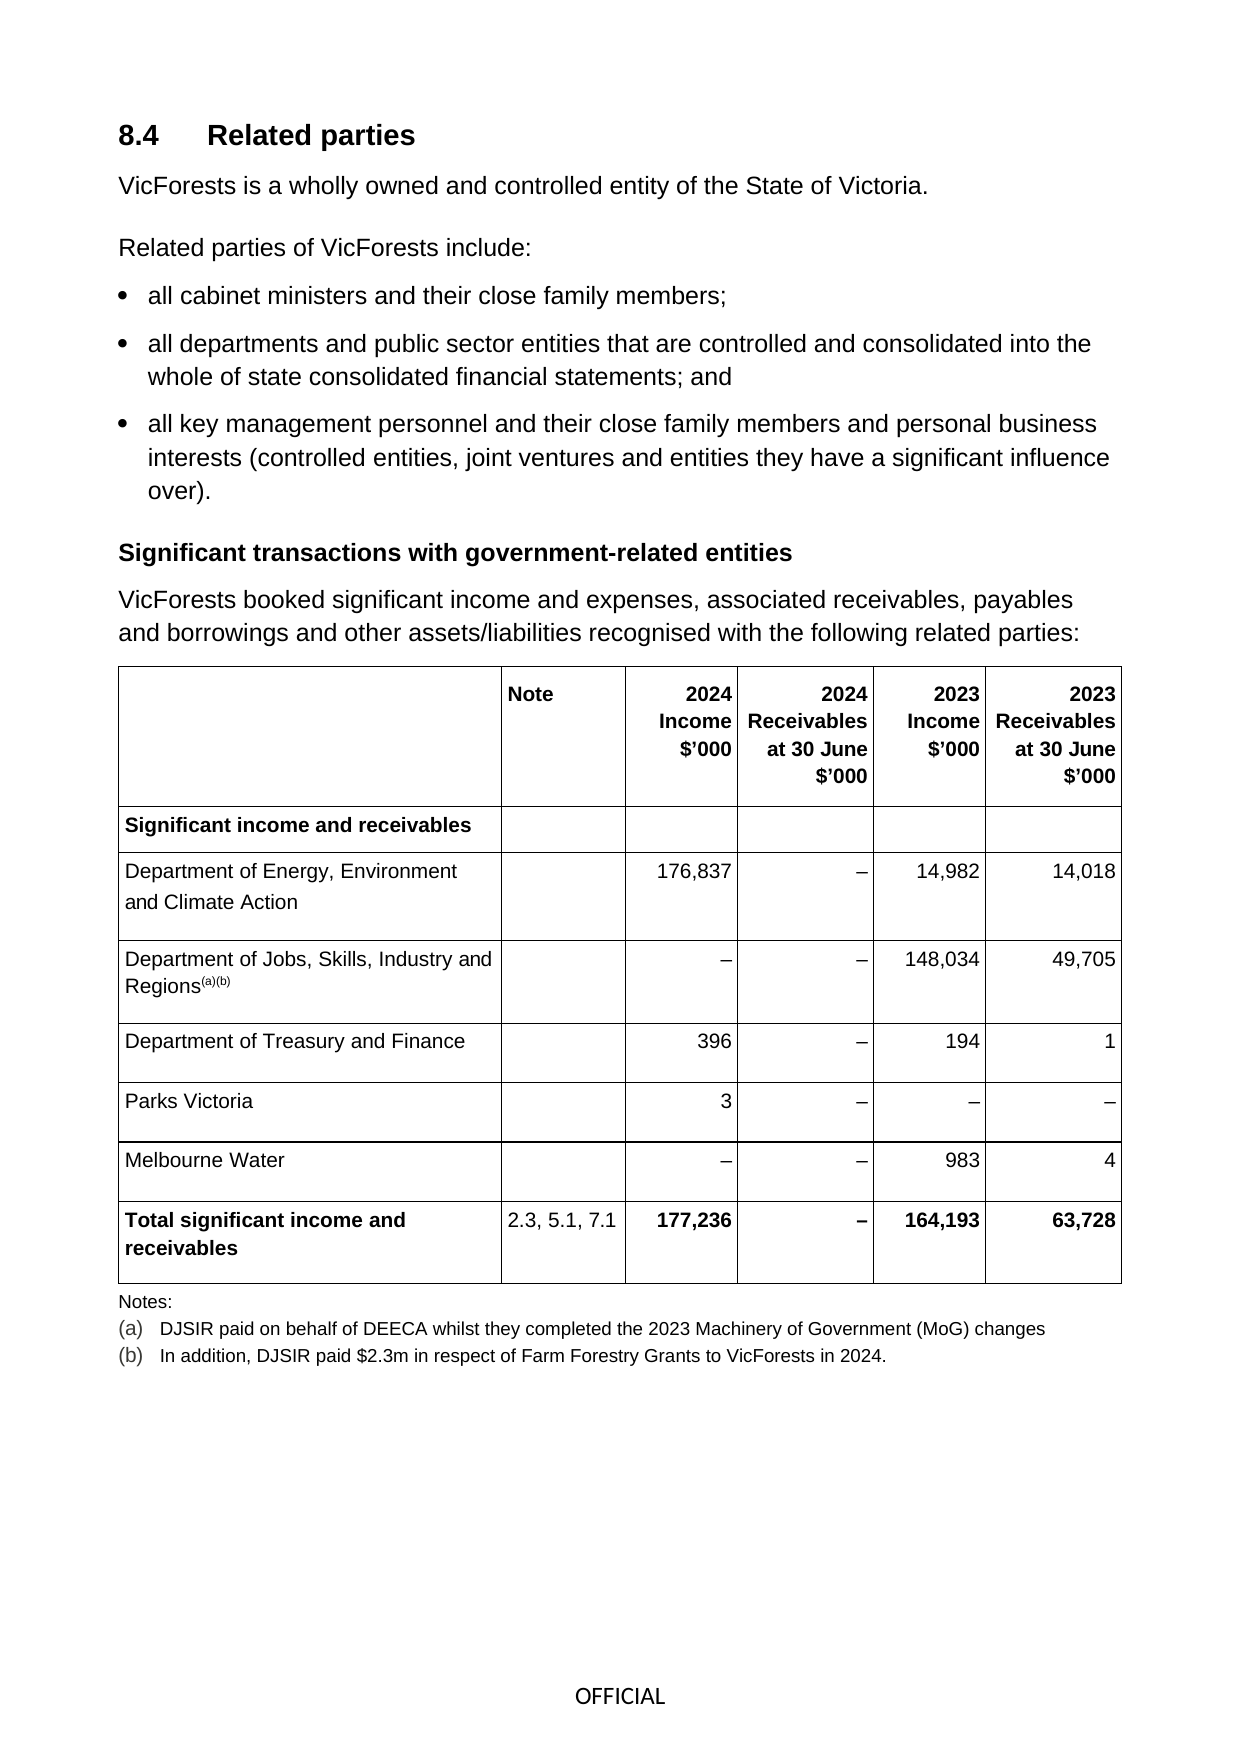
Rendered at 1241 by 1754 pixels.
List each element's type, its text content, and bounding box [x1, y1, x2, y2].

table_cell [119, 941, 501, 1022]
list DJSIR paid on behalf of DEECA whilst they completed the 2023 Machinery of Government (MoG) changes [118, 1315, 1122, 1339]
text Related parties of VicForests include: [118, 233, 1122, 262]
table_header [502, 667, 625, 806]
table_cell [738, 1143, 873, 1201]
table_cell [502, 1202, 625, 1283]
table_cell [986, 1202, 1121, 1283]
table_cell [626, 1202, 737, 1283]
text VicForests booked significant income and expenses, associated receivables, payables and borrowings and other assets/liabilities recognised with the following related parties: [118, 585, 1122, 647]
list In addition, DJSIR paid $2.3m in respect of Farm Forestry Grants to VicForests in 2024. [118, 1343, 1122, 1367]
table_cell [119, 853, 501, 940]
subtitle Significant transactions with government-related entities [118, 538, 1122, 567]
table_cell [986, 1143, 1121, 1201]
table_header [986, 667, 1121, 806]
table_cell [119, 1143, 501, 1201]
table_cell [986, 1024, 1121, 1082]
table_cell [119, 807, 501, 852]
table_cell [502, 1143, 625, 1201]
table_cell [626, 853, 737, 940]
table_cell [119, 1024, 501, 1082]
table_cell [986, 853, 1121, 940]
text all cabinet ministers and their close family members; [118, 281, 1122, 310]
subtitle Related parties [118, 118, 1122, 152]
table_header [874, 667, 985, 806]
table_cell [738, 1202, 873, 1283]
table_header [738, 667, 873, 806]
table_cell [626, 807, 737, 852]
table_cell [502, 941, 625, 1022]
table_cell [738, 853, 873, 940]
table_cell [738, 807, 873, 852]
text all key management personnel and their close family members and personal business interests (controlled entities, joint ventures and entities they have a significant influence over). [118, 409, 1122, 504]
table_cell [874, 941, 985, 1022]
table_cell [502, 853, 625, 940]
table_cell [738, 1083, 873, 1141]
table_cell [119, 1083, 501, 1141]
text Notes: [118, 1291, 1122, 1312]
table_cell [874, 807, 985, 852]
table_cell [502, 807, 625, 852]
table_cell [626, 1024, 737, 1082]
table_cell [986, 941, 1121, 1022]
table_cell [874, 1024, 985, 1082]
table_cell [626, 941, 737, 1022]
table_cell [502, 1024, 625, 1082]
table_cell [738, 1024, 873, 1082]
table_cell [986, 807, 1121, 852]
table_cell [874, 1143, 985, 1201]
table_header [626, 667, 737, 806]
text VicForests is a wholly owned and controlled entity of the State of Victoria. [118, 171, 1122, 200]
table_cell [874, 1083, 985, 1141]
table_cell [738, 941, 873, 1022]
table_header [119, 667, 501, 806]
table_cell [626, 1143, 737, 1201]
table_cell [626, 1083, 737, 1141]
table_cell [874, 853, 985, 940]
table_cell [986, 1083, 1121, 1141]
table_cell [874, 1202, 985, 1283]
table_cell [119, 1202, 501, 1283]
text all departments and public sector entities that are controlled and consolidated into the whole of state consolidated financial statements; and [118, 329, 1122, 391]
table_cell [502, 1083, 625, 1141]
